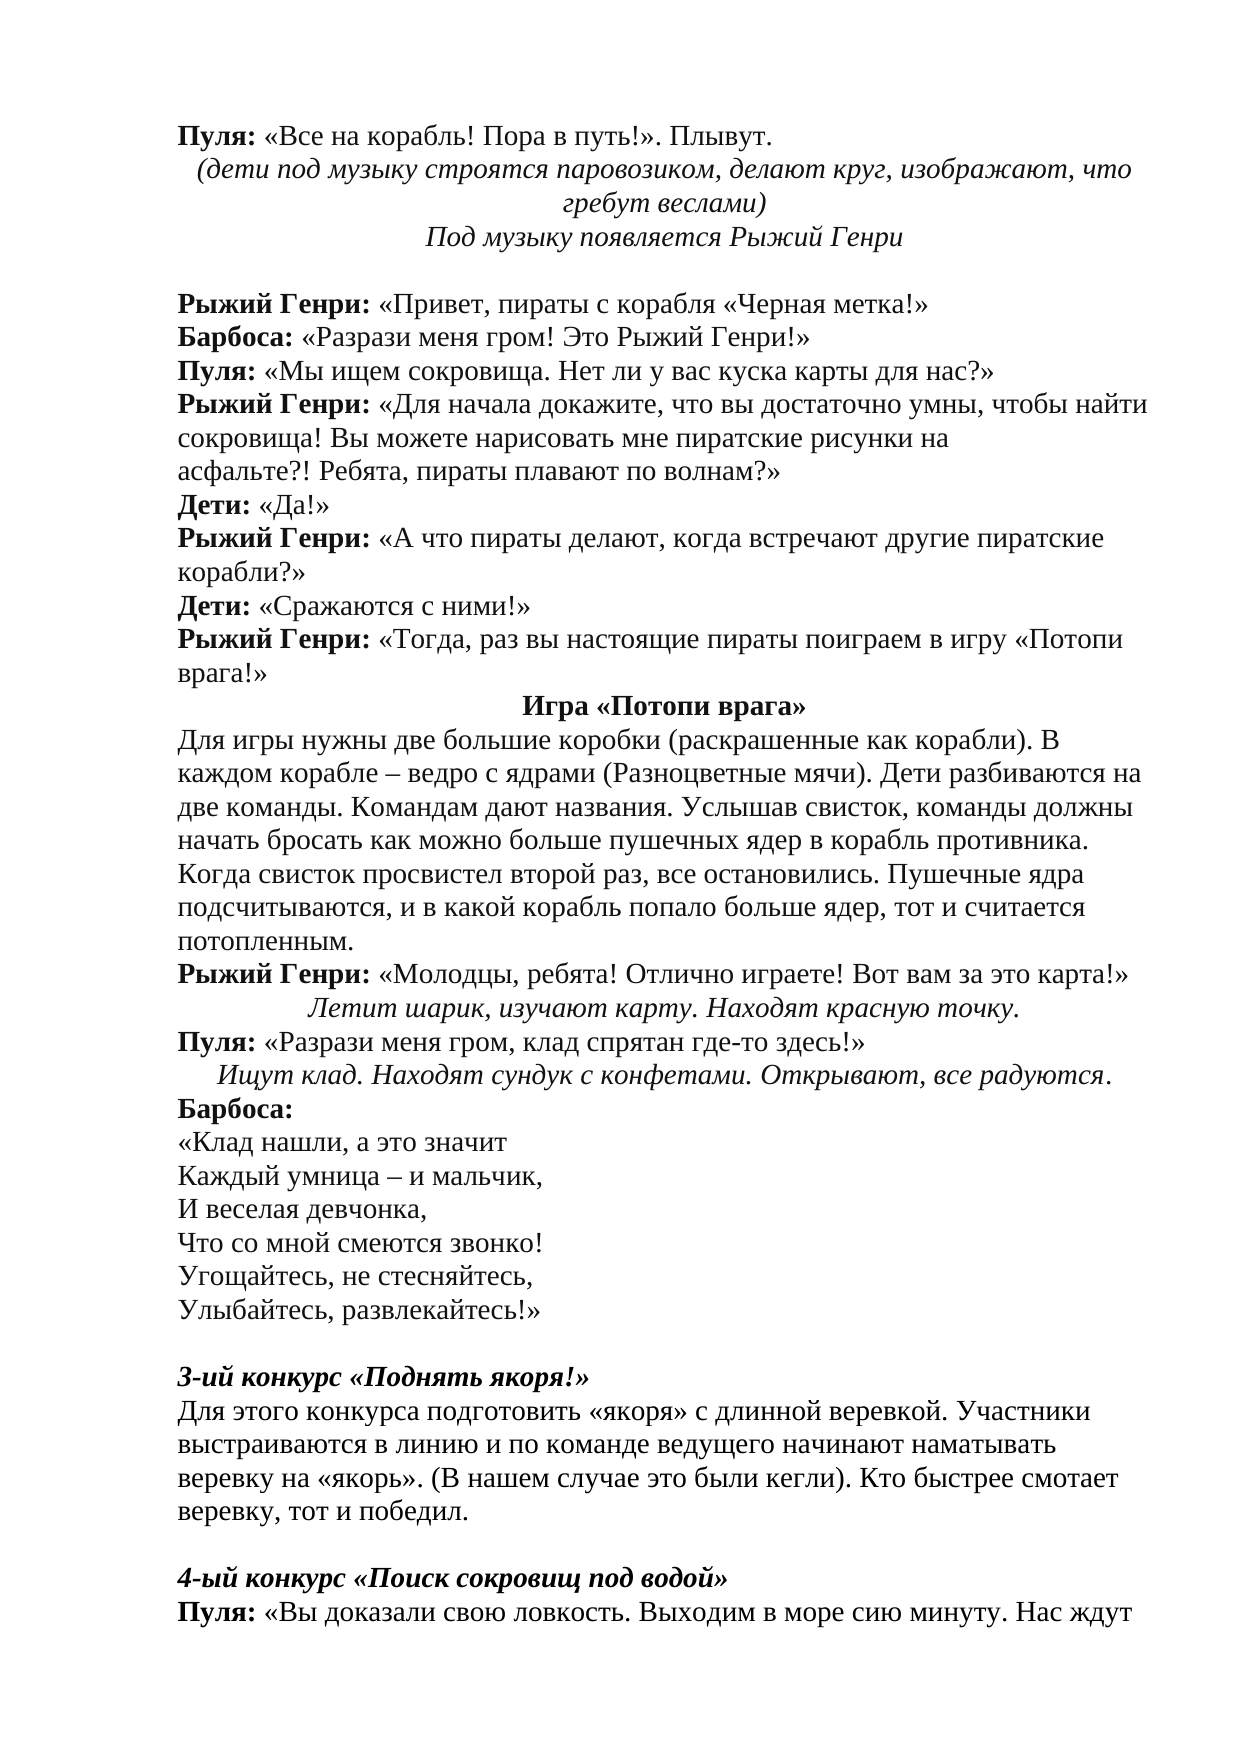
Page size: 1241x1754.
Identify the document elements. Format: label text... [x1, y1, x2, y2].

text Летит шарик, изучают карту. Находят красную точку. [177, 990, 1152, 1024]
text Рыжий Генри: «Привет, пираты с корабля «Черная метка!» [177, 286, 1152, 319]
text Пуля: «Разрази меня гром, клад спрятан где-то здесь!» [177, 1024, 1152, 1057]
text Барбоса: «Разрази меня гром! Это Рыжий Генри!» [177, 319, 1152, 353]
text Рыжий Генри: «А что пираты делают, когда встречают другие пиратские корабли?» [177, 521, 1152, 588]
text Дети: «Да!» [177, 487, 1152, 521]
text 3-ий конкурс «Поднять якоря!» Для этого конкурса подготовить «якоря» с длинной веревкой. Участники выстраиваются в линию и по команде ведущего начинают наматывать веревку на «якорь». (В нашем случае это были кегли). Кто быстрее смотает веревку, тот и победил. [177, 1359, 1152, 1527]
text Ищут клад. Находят сундук с конфетами. Открывают, все радуются. [177, 1057, 1152, 1091]
text Пуля: «Мы ищем сокровища. Нет ли у вас куска карты для нас?» [177, 353, 1152, 386]
text Рыжий Генри: «Для начала докажите, что вы достаточно умны, чтобы найти сокровища! Вы можете нарисовать мне пиратские рисунки на асфальте?! Ребята, пираты плавают по волнам?» [177, 386, 1152, 487]
text Пуля: «Все на корабль! Пора в путь!». Плывут. [177, 118, 1152, 152]
text Рыжий Генри: «Молодцы, ребята! Отлично играете! Вот вам за это карта!» [177, 957, 1152, 990]
text Угощайтесь, не стесняйтесь, [177, 1258, 1152, 1292]
text (дети под музыку строятся паровозиком, делают круг, изображают, что гребут веслами) [177, 152, 1152, 219]
text Для игры нужны две большие коробки (раскрашенные как корабли). В каждом корабле – ведро с ядрами (Разноцветные мячи). Дети разбиваются на две команды. Командам дают названия. Услышав свисток, команды должны начать бросать как можно больше пушечных ядер в корабль противника. Когда свисток просвистел второй раз, все остановились. Пушечные ядра подсчитываются, и в какой корабль попало больше ядер, тот и считается потопленным. [177, 722, 1152, 957]
text Игра «Потопи врага» [177, 688, 1152, 722]
text Барбоса: [177, 1091, 1152, 1124]
text Улыбайтесь, развлекайтесь!» [177, 1292, 1152, 1326]
text И веселая девчонка, [177, 1191, 1152, 1225]
text Дети: «Сражаются с ними!» [177, 588, 1152, 621]
text Каждый умница – и мальчик, [177, 1158, 1152, 1191]
text «Клад нашли, а это значит [177, 1124, 1152, 1158]
text Под музыку появляется Рыжий Генри [177, 219, 1152, 252]
text Рыжий Генри: «Тогда, раз вы настоящие пираты поиграем в игру «Потопи врага!» [177, 621, 1152, 688]
text Что со мной смеются звонко! [177, 1225, 1152, 1258]
